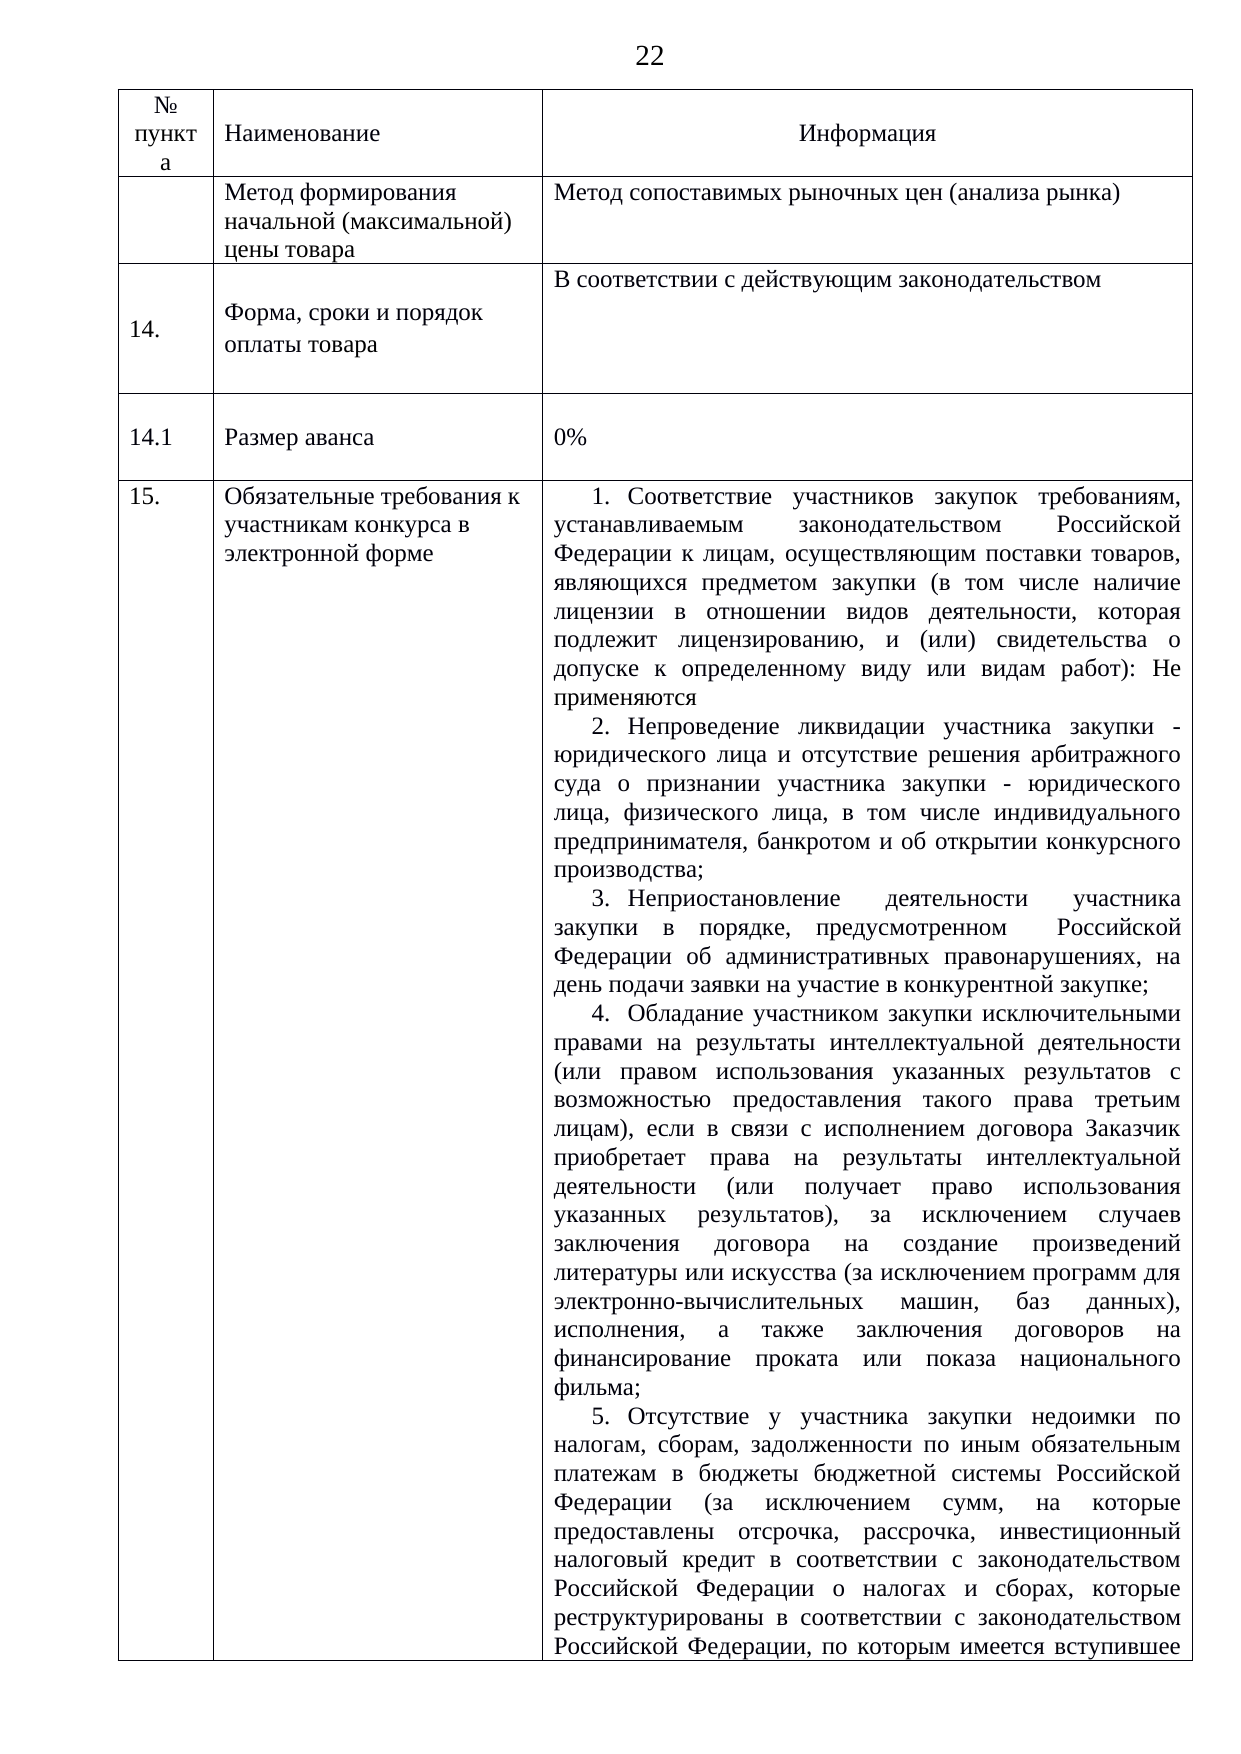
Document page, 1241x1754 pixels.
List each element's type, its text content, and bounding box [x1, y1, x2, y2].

table_cell [119, 177, 213, 263]
table_header Наименование [214, 90, 542, 176]
table_cell Форма, сроки и порядок оплаты товара [214, 264, 542, 392]
table_cell В соответствии с действующим законодательством [543, 264, 1192, 392]
table_cell Размер аванса [214, 394, 542, 480]
table_cell 14.1 [119, 394, 213, 480]
table_cell [119, 481, 213, 1659]
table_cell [214, 481, 542, 1659]
table_cell Метод сопоставимых рыночных цен (анализа рынка) [543, 177, 1192, 263]
table_cell 0% [543, 394, 1192, 480]
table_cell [543, 481, 1192, 1659]
table_header № пункта [119, 90, 213, 176]
table_cell Метод формирования начальной (максимальной) цены товара [214, 177, 542, 263]
table_header Информация [543, 90, 1192, 176]
table_cell [119, 264, 213, 392]
